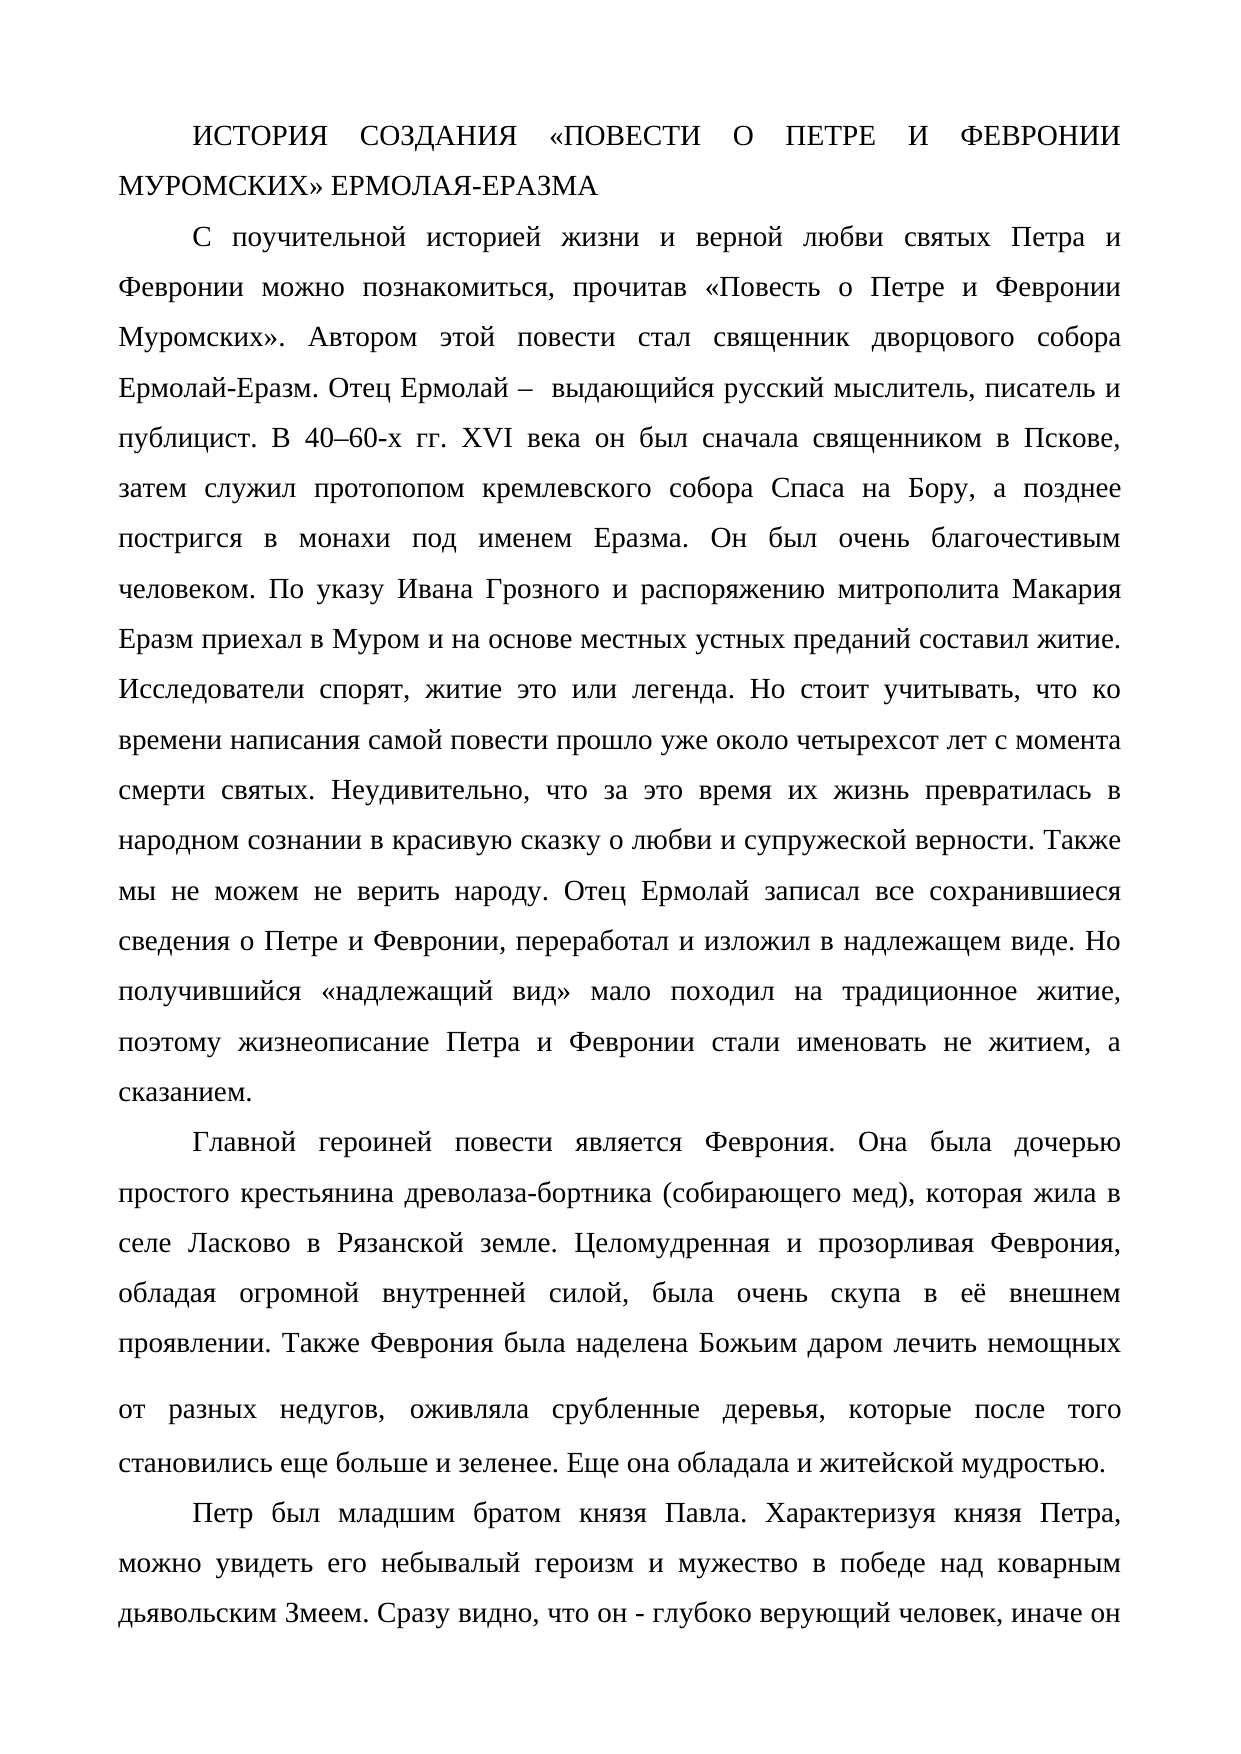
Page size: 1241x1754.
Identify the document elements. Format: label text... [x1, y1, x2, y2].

list С поучительной историей жизни и верной любви святых Петра и Февронии можно познакомиться, прочитав «Повесть о Петре и Февронии Муромских». Автором этой повести стал священник дворцового собора Ермолай-Еразм. Отец Ермолай – выдающийся русский мыслитель, писатель и публицист. В 40–60-х гг. XVI века он был сначала священником в Пскове, затем служил протопопом кремлевского собора Спаса на Бору, а позднее постригся в монахи под именем Еразма. Он был очень благочестивым человеком. По указу Ивана Грозного и распоряжению митрополита Макария Еразм приехал в Муром и на основе местных устных преданий составил житие. Исследователи спорят, житие это или легенда. Но стоит учитывать, что ко времени написания самой повести прошло уже около четырехсот лет с момента смерти святых. Неудивительно, что за это время их жизнь превратилась в народном сознании в красивую сказку о любви и супружеской верности. Также мы не можем не верить народу. Отец Ермолай записал все сохранившиеся сведения о Петре и Февронии, переработал и изложил в надлежащем виде. Но получившийся «надлежащий вид» мало походил на традиционное житие, поэтому жизнеописание Петра и Февронии стали именовать не житием, а сказанием. [118, 219, 1122, 1108]
list Главной героиней повести является Феврония. Она была дочерью простого крестьянина древолаза-бортника (собирающего мед), которая жила в селе Ласково в Рязанской земле. Целомудренная и прозорливая Феврония, обладая огромной внутренней силой, была очень скупа в её внешнем проявлении. Также Феврония была наделена Божьим даром лечить немощных от разных недугов, оживляла срубленные деревья, которые после того становились еще больше и зеленее. Еще она обладала и житейской мудростью. [118, 1124, 1122, 1478]
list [118, 1495, 1122, 1629]
list ИСТОРИЯ СОЗДАНИЯ «ПОВЕСТИ О ПЕТРЕ И ФЕВРОНИИ МУРОМСКИХ» ЕРМОЛАЯ-ЕРАЗМА [118, 118, 1122, 202]
